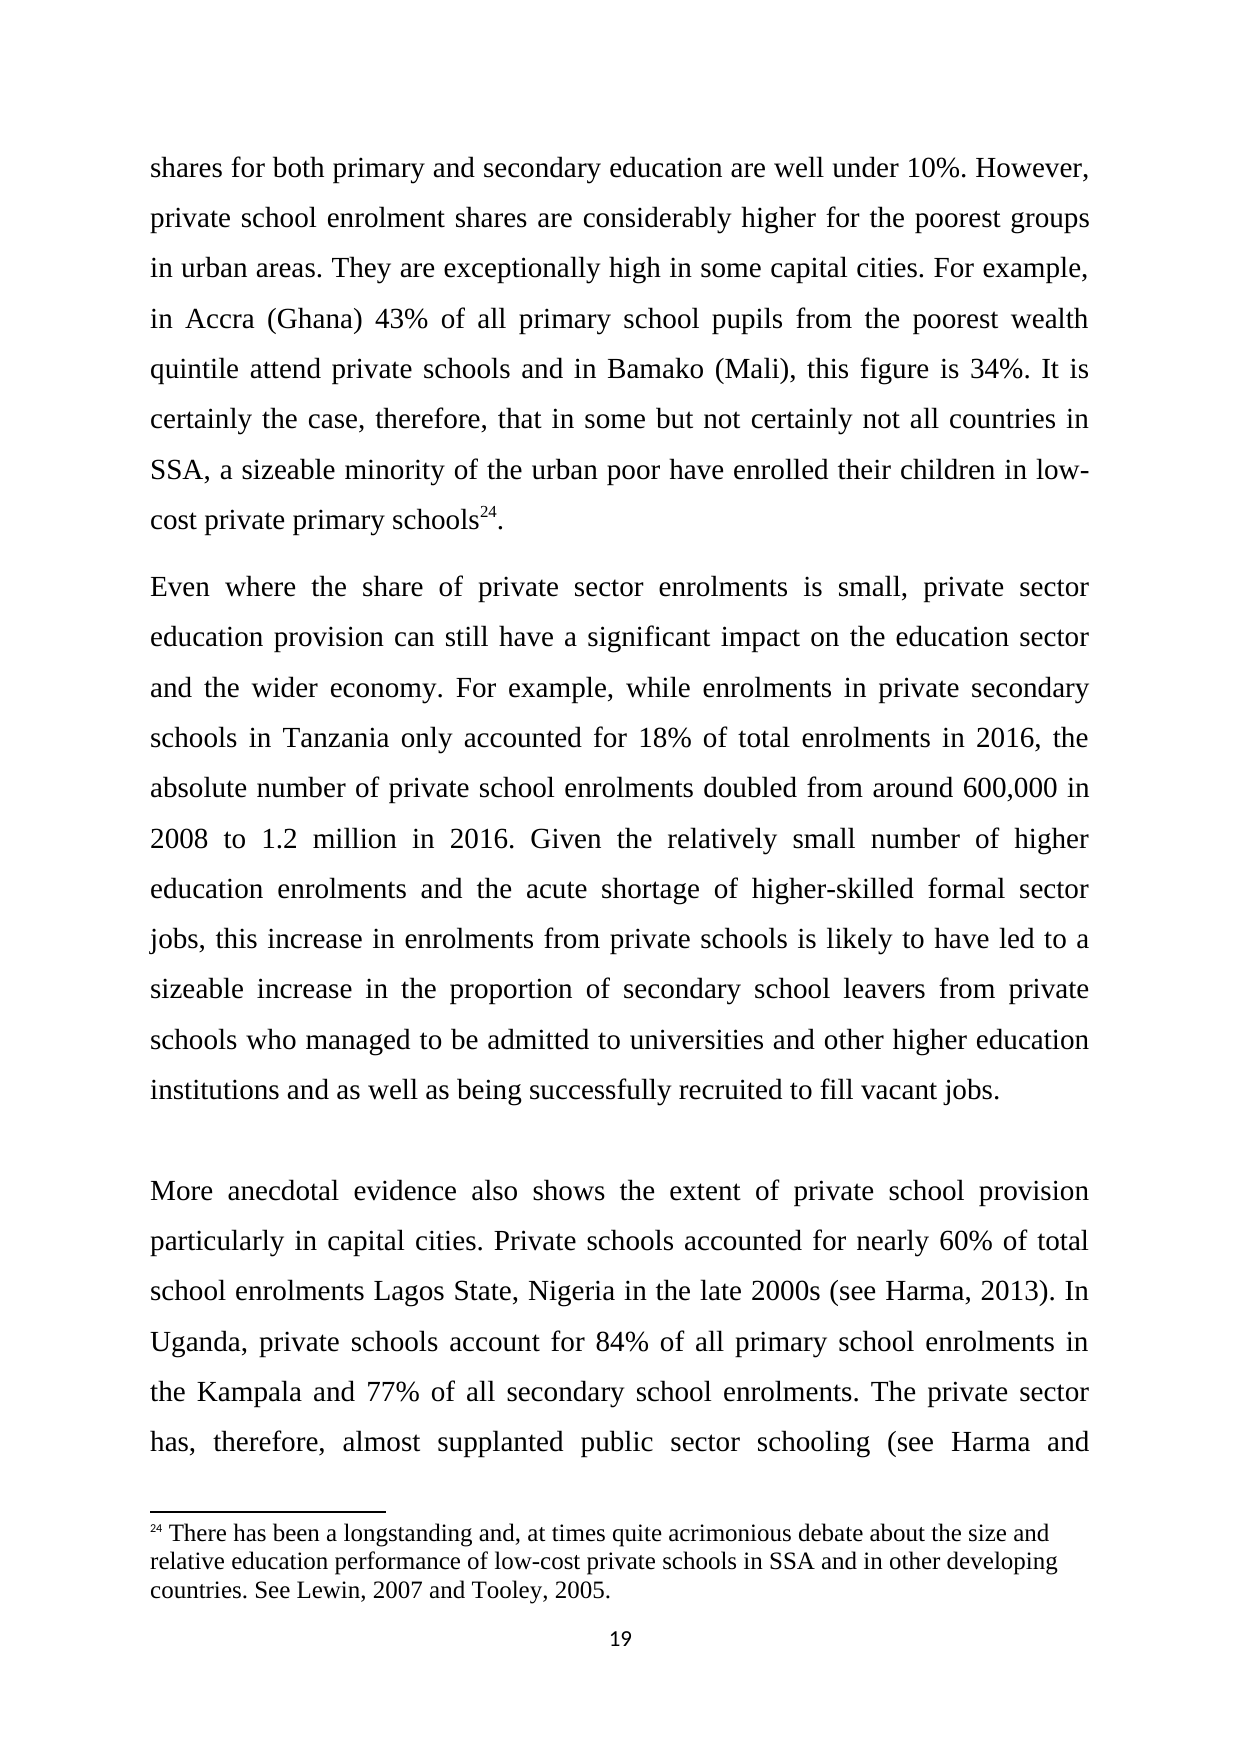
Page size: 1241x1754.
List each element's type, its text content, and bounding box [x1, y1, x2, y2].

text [150, 150, 1090, 536]
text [150, 1173, 1090, 1458]
text Even where the share of private sector enrolments is small, private sector education provision can still have a significant impact on the education sector and the wider economy. For example, while enrolments in private secondary schools in Tanzania only accounted for 18% of total enrolments in 2016, the absolute number of private school enrolments doubled from around 600,000 in 2008 to 1.2 million in 2016. Given the relatively small number of higher education enrolments and the acute shortage of higher-skilled formal sector jobs, this increase in enrolments from private schools is likely to have led to a sizeable increase in the proportion of secondary school leavers from private schools who managed to be admitted to universities and other higher education institutions and as well as being successfully recruited to fill vacant jobs. [150, 569, 1090, 1106]
